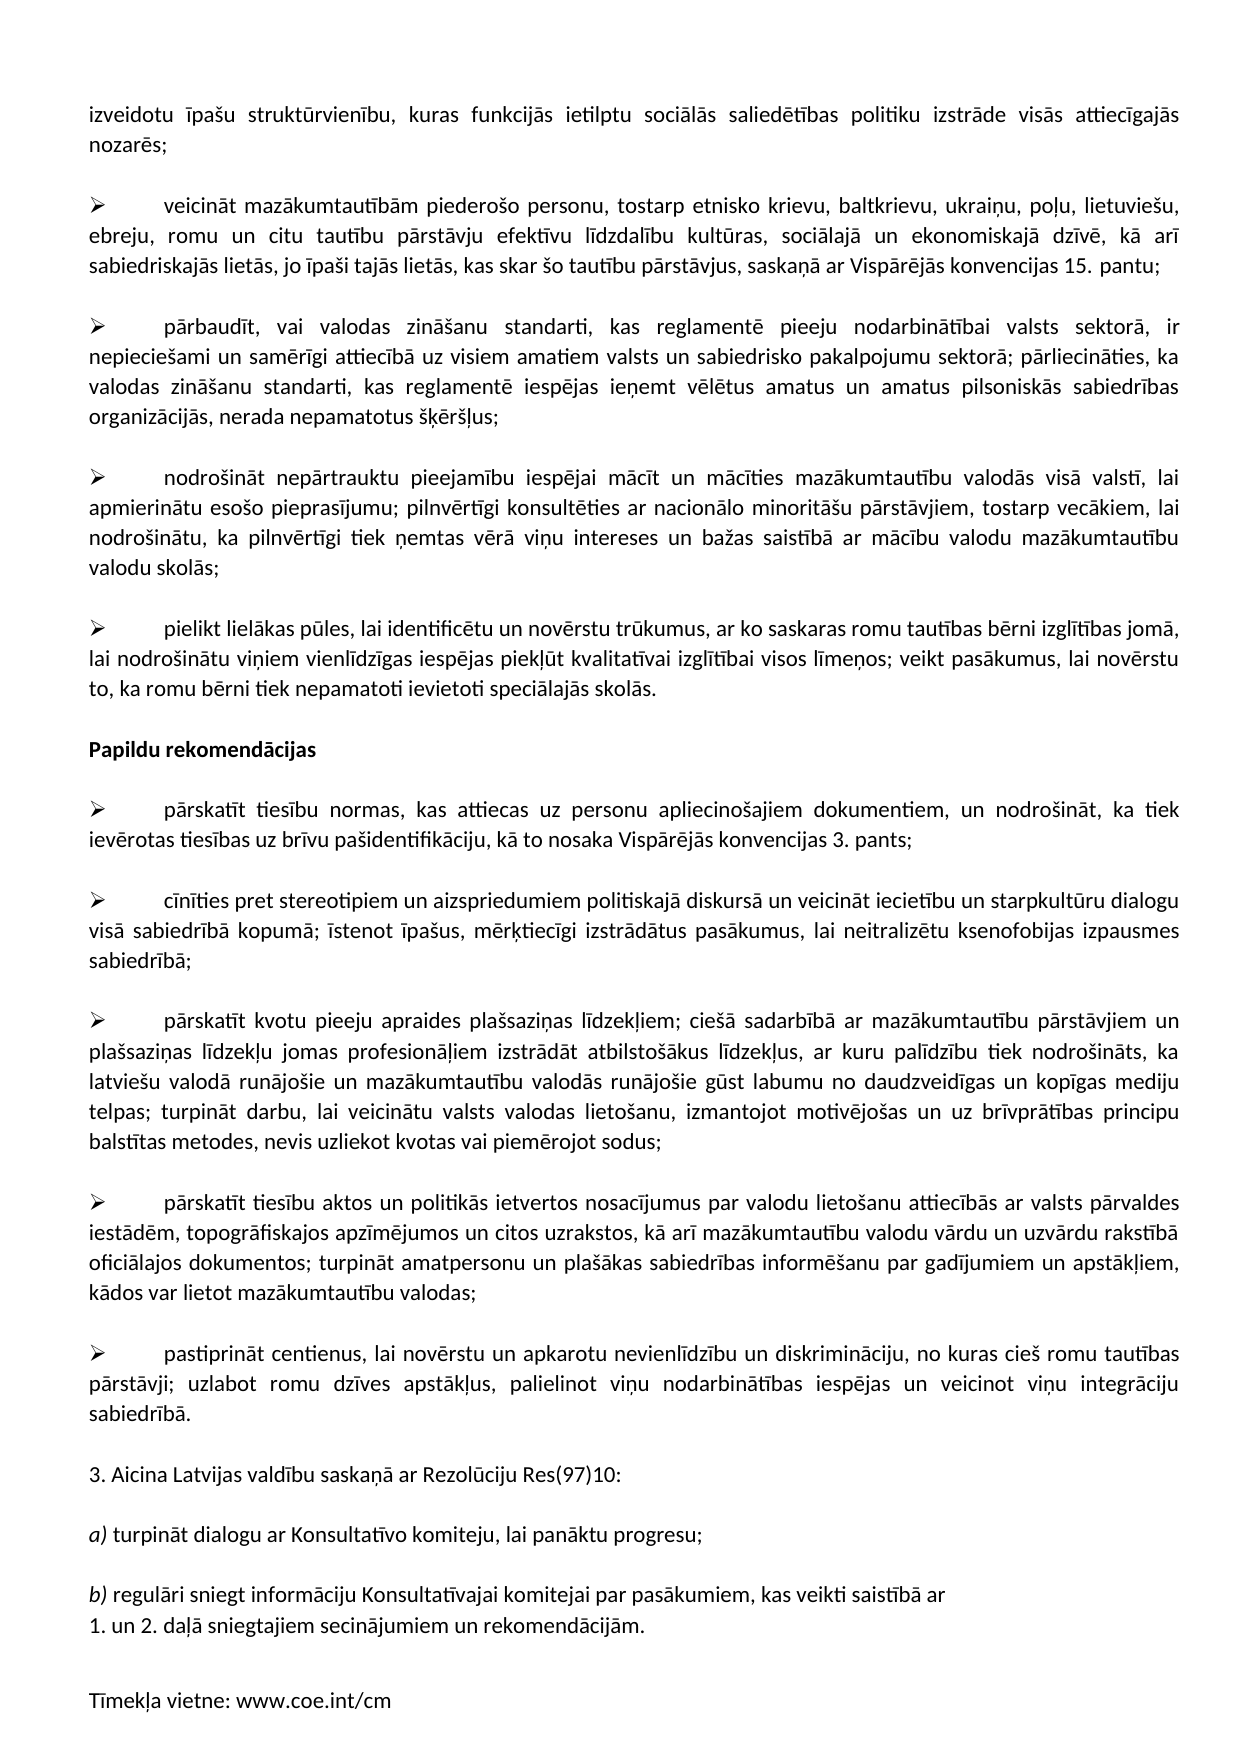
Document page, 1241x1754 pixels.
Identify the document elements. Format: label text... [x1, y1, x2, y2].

text Papildu rekomendācijas [89, 735, 1181, 763]
list pārskatīt kvotu pieeju apraides plašsaziņas līdzekļiem; ciešā sadarbībā ar mazākumtautību pārstāvjiem un plašsaziņas līdzekļu jomas profesionāļiem izstrādāt atbilstošākus līdzekļus, ar kuru palīdzību tiek nodrošināts, ka latviešu valodā runājošie un mazākumtautību valodās runājošie gūst labumu no daudzveidīgas un kopīgas mediju telpas; turpināt darbu, lai veicinātu valsts valodas lietošanu, izmantojot motivējošas un uz brīvprātības principu balstītas metodes, nevis uzliekot kvotas vai piemērojot sodus; [89, 1007, 1181, 1156]
text 1. un 2. daļā sniegtajiem secinājumiem un rekomendācijām. [89, 1611, 1181, 1639]
text a) turpināt dialogu ar Konsultatīvo komiteju, lai panāktu progresu; [89, 1520, 1181, 1548]
list pārskatīt tiesību aktos un politikās ietvertos nosacījumus par valodu lietošanu attiecībās ar valsts pārvaldes iestādēm, topogrāfiskajos apzīmējumos un citos uzrakstos, kā arī mazākumtautību valodu vārdu un uzvārdu rakstībā oficiālajos dokumentos; turpināt amatpersonu un plašākas sabiedrības informēšanu par gadījumiem un apstākļiem, kādos var lietot mazākumtautību valodas; [89, 1188, 1181, 1307]
list pielikt lielākas pūles, lai identificētu un novērstu trūkumus, ar ko saskaras romu tautības bērni izglītības jomā, lai nodrošinātu viņiem vienlīdzīgas iespējas piekļūt kvalitatīvai izglītībai visos līmeņos; veikt pasākumus, lai novērstu to, ka romu bērni tiek nepamatoti ievietoti speciālajās skolās. [89, 614, 1181, 702]
text 3. Aicina Latvijas valdību saskaņā ar Rezolūciju Res(97)10: [89, 1460, 1181, 1488]
list pārskatīt tiesību normas, kas attiecas uz personu apliecinošajiem dokumentiem, un nodrošināt, ka tiek ievērotas tiesības uz brīvu pašidentifikāciju, kā to nosaka Vispārējās konvencijas 3. pants; [89, 795, 1181, 853]
list veicināt mazākumtautībām piederošo personu, tostarp etnisko krievu, baltkrievu, ukraiņu, poļu, lietuviešu, ebreju, romu un citu tautību pārstāvju efektīvu līdzdalību kultūras, sociālajā un ekonomiskajā dzīvē, kā arī sabiedriskajās lietās, jo īpaši tajās lietās, kas skar šo tautību pārstāvjus, saskaņā ar Vispārējās konvencijas 15. pantu; [89, 191, 1181, 279]
list cīnīties pret stereotipiem un aizspriedumiem politiskajā diskursā un veicināt iecietību un starpkultūru dialogu visā sabiedrībā kopumā; īstenot īpašus, mērķtiecīgi izstrādātus pasākumus, lai neitralizētu ksenofobijas izpausmes sabiedrībā; [89, 886, 1181, 974]
text b) regulāri sniegt informāciju Konsultatīvajai komitejai par pasākumiem, kas veikti saistībā ar [89, 1581, 1181, 1609]
list pārbaudīt, vai valodas zināšanu standarti, kas reglamentē pieeju nodarbinātībai valsts sektorā, ir nepieciešami un samērīgi attiecībā uz visiem amatiem valsts un sabiedrisko pakalpojumu sektorā; pārliecināties, ka valodas zināšanu standarti, kas reglamentē iespējas ieņemt vēlētus amatus un amatus pilsoniskās sabiedrības organizācijās, nerada nepamatotus šķēršļus; [89, 312, 1181, 431]
list nodrošināt nepārtrauktu pieejamību iespējai mācīt un mācīties mazākumtautību valodās visā valstī, lai apmierinātu esošo pieprasījumu; pilnvērtīgi konsultēties ar nacionālo minoritāšu pārstāvjiem, tostarp vecākiem, lai nodrošinātu, ka pilnvērtīgi tiek ņemtas vērā viņu intereses un bažas saistībā ar mācību valodu mazākumtautību valodu skolās; [89, 463, 1181, 582]
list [89, 100, 1181, 159]
list pastiprināt centienus, lai novērstu un apkarotu nevienlīdzību un diskrimināciju, no kuras cieš romu tautības pārstāvji; uzlabot romu dzīves apstākļus, palielinot viņu nodarbinātības iespējas un veicinot viņu integrāciju sabiedrībā. [89, 1339, 1181, 1427]
